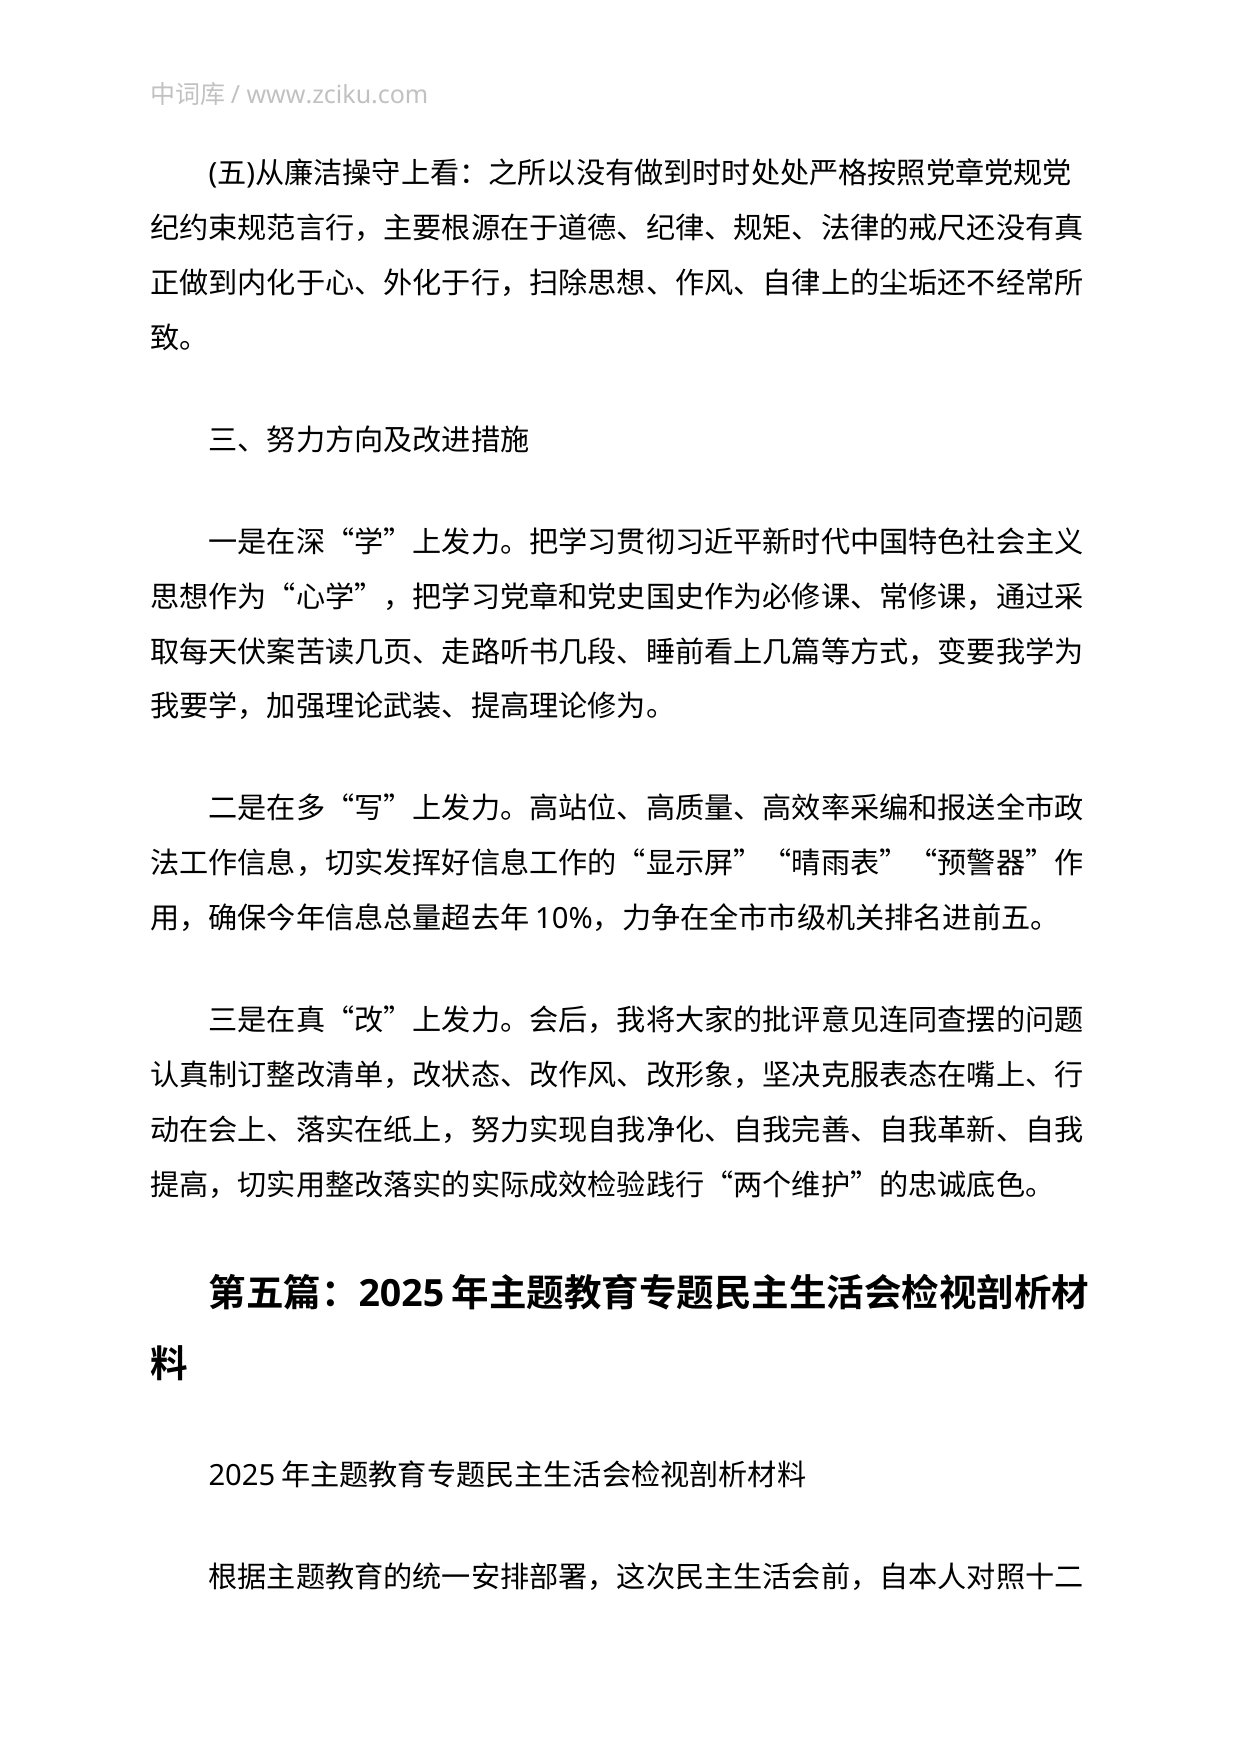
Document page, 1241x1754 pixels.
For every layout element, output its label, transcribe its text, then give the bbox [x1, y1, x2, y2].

text 一是在深“学”上发力。把学习贯彻习近平新时代中国特色社会主义思想作为“心学”，把学习党章和党史国史作为必修课、常修课，通过采取每天伏案苦读几页、走路听书几段、睡前看上几篇等方式，变要我学为我要学，加强理论武装、提高理论修为。 [150, 518, 1090, 725]
text 三、努力方向及改进措施 [150, 417, 1090, 459]
text 三是在真“改”上发力。会后，我将大家的批评意见连同查摆的问题认真制订整改清单，改状态、改作风、改形象，坚决克服表态在嘴上、行动在会上、落实在纸上，努力实现自我净化、自我完善、自我革新、自我提高，切实用整改落实的实际成效检验践行“两个维护”的忠诚底色。 [150, 997, 1090, 1203]
text 二是在多“写”上发力。高站位、高质量、高效率采编和报送全市政法工作信息，切实发挥好信息工作的“显示屏”“晴雨表”“预警器”作用，确保今年信息总量超去年10%，力争在全市市级机关排名进前五。 [150, 785, 1090, 937]
text 2025年主题教育专题民主生活会检视剖析材料 [150, 1451, 1090, 1493]
text (五)从廉洁操守上看：之所以没有做到时时处处严格按照党章党规党纪约束规范言行，主要根源在于道德、纪律、规矩、法律的戒尺还没有真正做到内化于心、外化于行，扫除思想、作风、自律上的尘垢还不经常所致。 [150, 150, 1090, 357]
text 第五篇：2025年主题教育专题民主生活会检视剖析材料 [150, 1263, 1090, 1388]
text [150, 1553, 1090, 1595]
